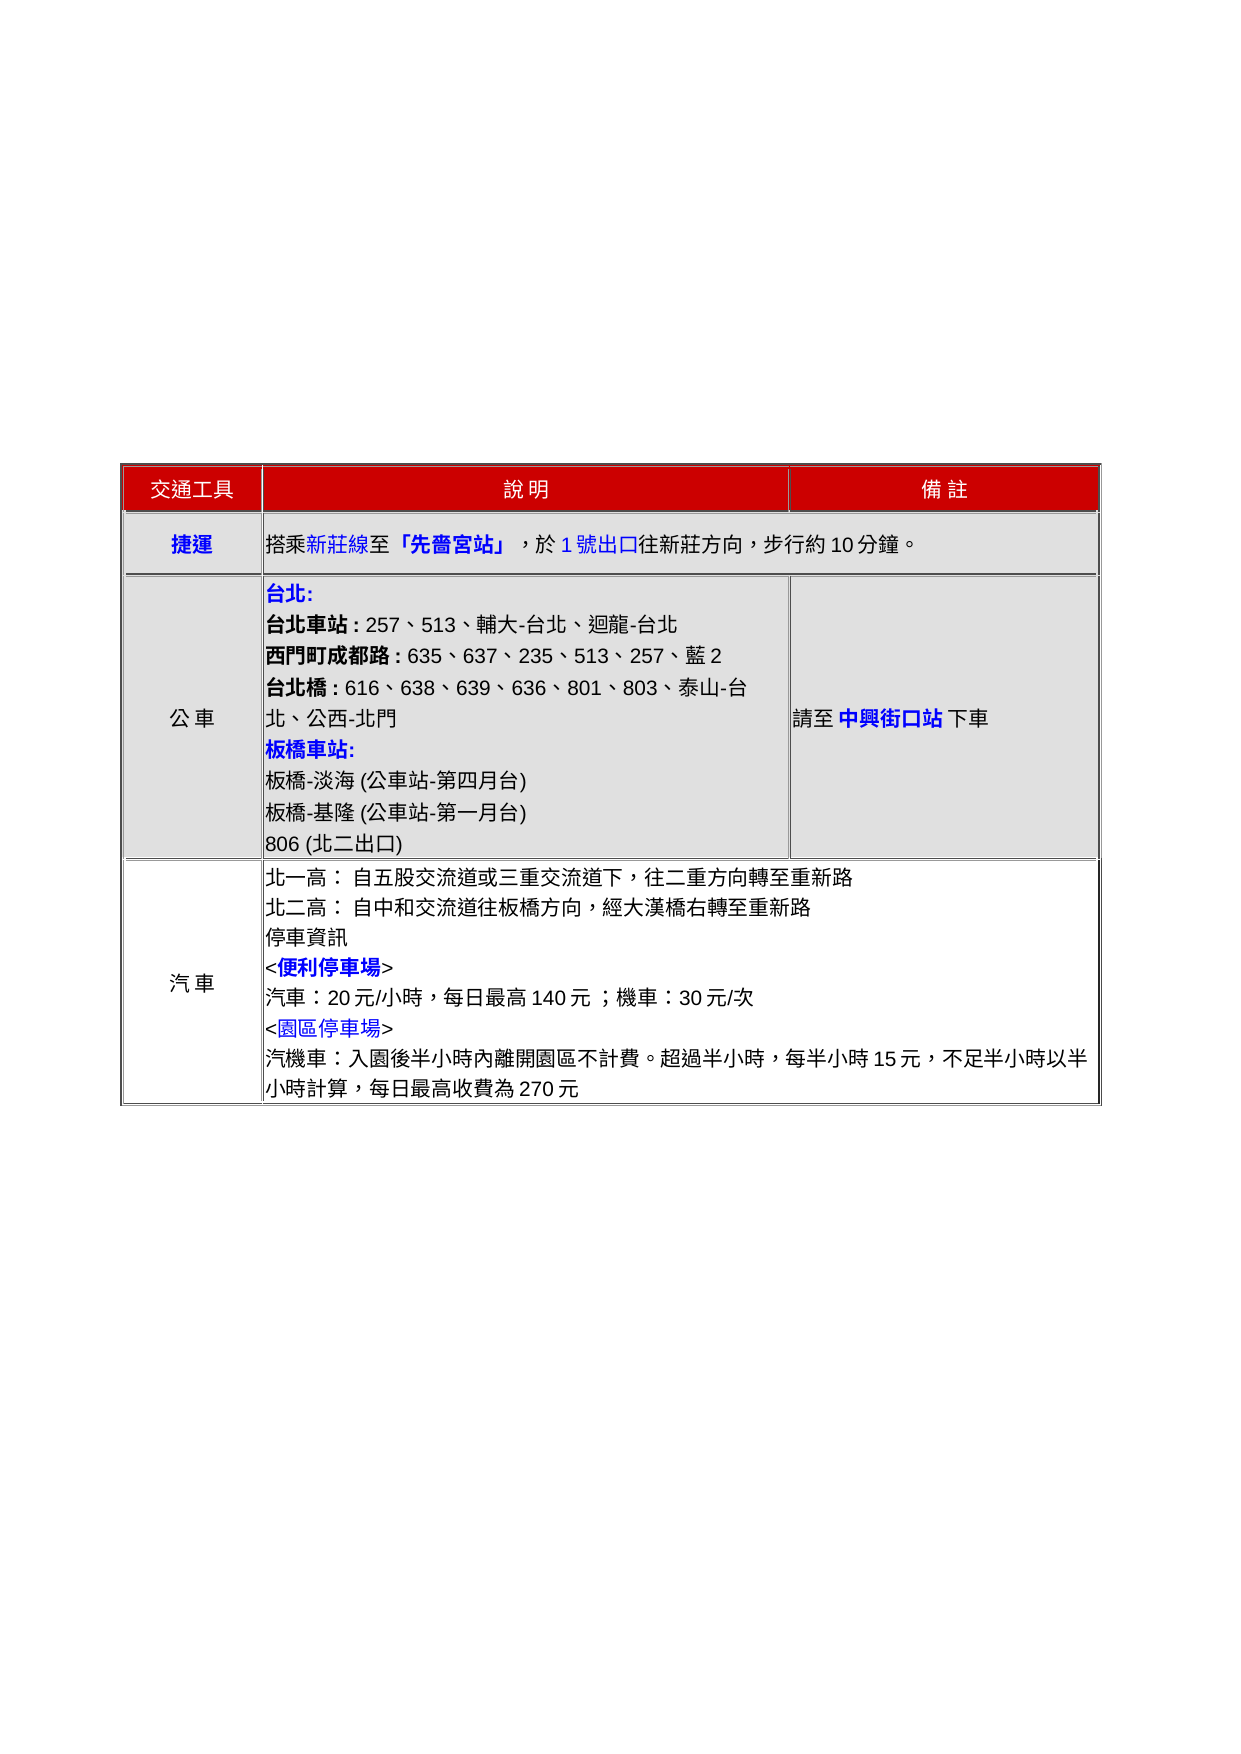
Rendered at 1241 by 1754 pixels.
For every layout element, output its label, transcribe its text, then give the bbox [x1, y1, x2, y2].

table_cell 汽 車 [124, 858, 262, 1102]
table_cell 北一高： 自五股交流道或三重交流道下，往二重方向轉至重新路 北二高： 自中和交流道往板橋方向，經大漢橋右轉至重新路 停車資訊 <便利停車場> 汽車：20元/小時，每日最高140元 ；機車：30元/次 <園區停車場> 汽機車：入園後半小時內離開園區不計費。超過半小時，每半小時15元，不足半小時以半小時計算，每日最高收費為270元 [263, 858, 1099, 1102]
table_cell 台北: 台北車站 : 257、513、輔大-台北、迴龍-台北 西門町成都路 : 635、637、235、513、257、藍2 台北橋 : 616、638、639、636、801、803、泰山-台北、公西-北門 板橋車站: 板橋-淡海 (公車站-第四月台) 板橋-基隆 (公車站-第一月台) 806 (北二出口) [264, 577, 788, 857]
table_cell 請至 中興街口站 下車 [791, 573, 1099, 857]
table_header 說 明 [263, 467, 790, 510]
table_cell 搭乘新莊線至「先嗇宮站」，於1號出口往新莊方向，步行約10分鐘。 [264, 510, 1099, 573]
table_cell 捷運 [124, 510, 261, 573]
table_header 備 註 [790, 467, 1098, 510]
table_header 交通工具 [124, 467, 262, 510]
table_cell 公 車 [124, 573, 261, 857]
